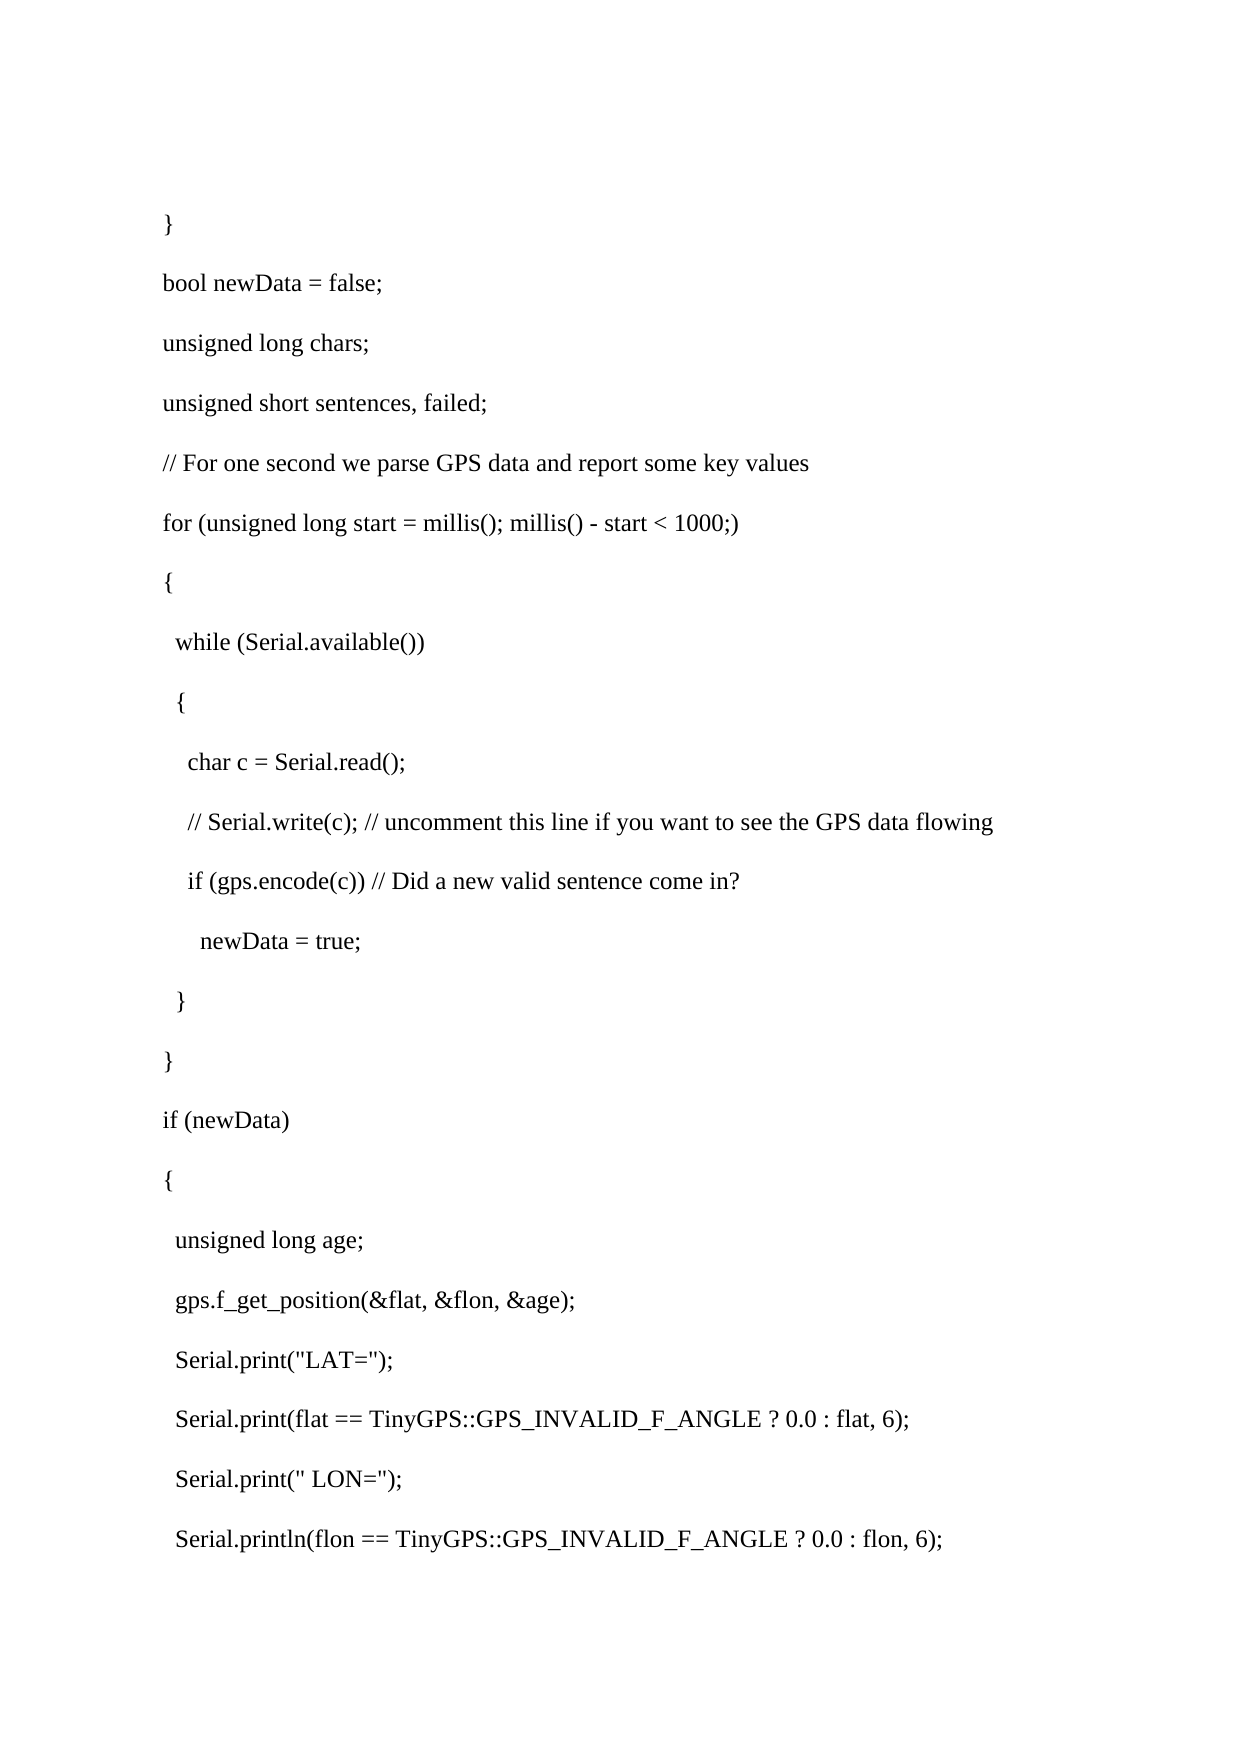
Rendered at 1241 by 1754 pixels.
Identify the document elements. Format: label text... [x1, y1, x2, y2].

text { [150, 687, 1090, 716]
text unsigned long age; [150, 1225, 1090, 1254]
text bool newData = false; [150, 268, 1090, 297]
text gps.f_get_position(&flat, &flon, &age); [150, 1285, 1090, 1314]
text // For one second we parse GPS data and report some key values [150, 448, 1090, 477]
text { [150, 567, 1090, 596]
text } [150, 986, 1090, 1015]
text } [150, 1046, 1090, 1074]
text unsigned long chars; [150, 328, 1090, 357]
text Serial.print(" LON="); [150, 1464, 1090, 1493]
text while (Serial.available()) [150, 627, 1090, 656]
text char c = Serial.read(); [150, 747, 1090, 776]
text { [150, 1165, 1090, 1194]
text if (newData) [150, 1106, 1090, 1134]
text // Serial.write(c); // uncomment this line if you want to see the GPS data flowing [150, 807, 1090, 835]
text Serial.print(flat == TinyGPS::GPS_INVALID_F_ANGLE ? 0.0 : flat, 6); [150, 1404, 1090, 1433]
text } [150, 209, 1090, 237]
text if (gps.encode(c)) // Did a new valid sentence come in? [150, 866, 1090, 895]
text newData = true; [150, 926, 1090, 955]
text unsigned short sentences, failed; [150, 388, 1090, 417]
text Serial.println(flon == TinyGPS::GPS_INVALID_F_ANGLE ? 0.0 : flon, 6); [150, 1524, 1090, 1553]
text Serial.print("LAT="); [150, 1345, 1090, 1373]
text for (unsigned long start = millis(); millis() - start < 1000;) [150, 508, 1090, 536]
